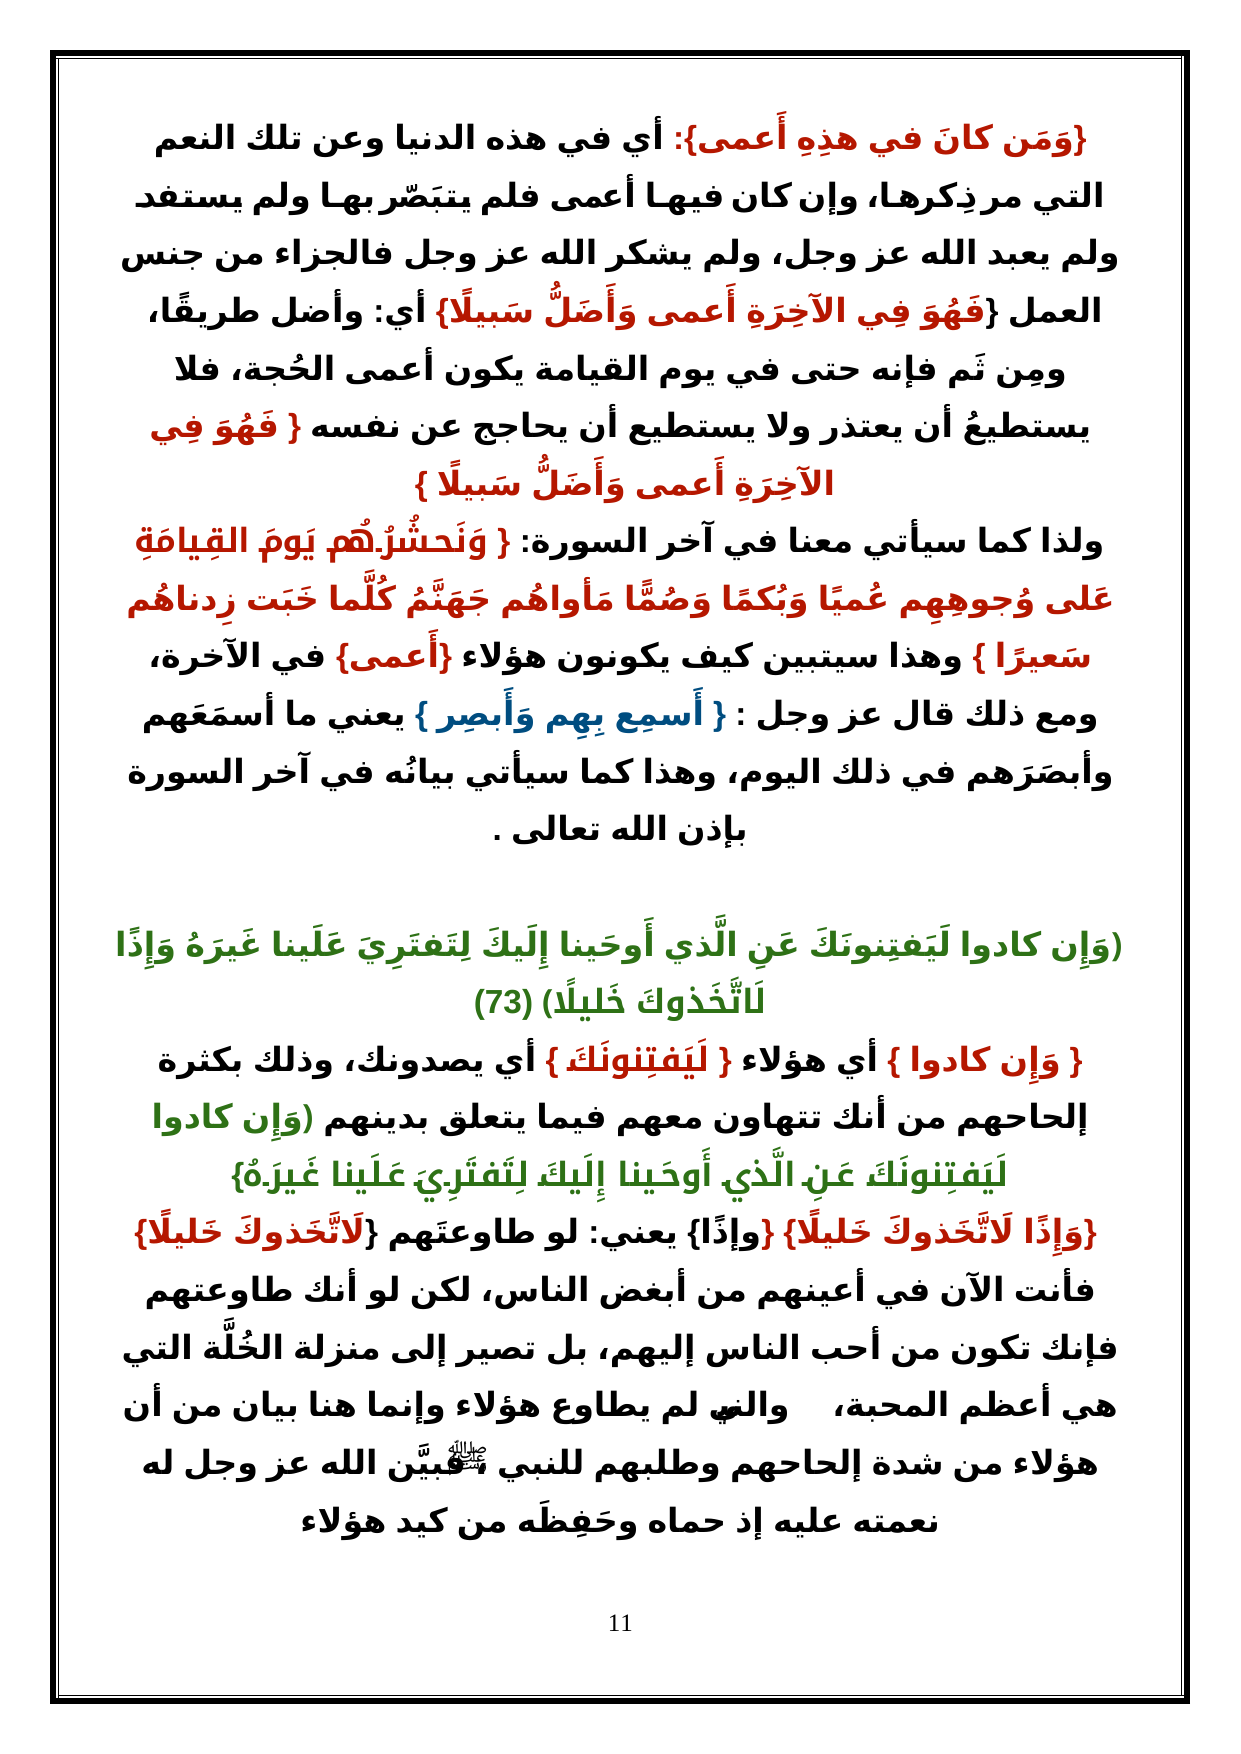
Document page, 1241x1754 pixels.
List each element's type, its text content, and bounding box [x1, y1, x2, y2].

text {وَمَن كانَ في هذِهِ أَعمى}: أي في هذه الدنيا وعن تلك النعم التي مر ذِكرها، وإن كان فيها أعمى فلم يتبَصّر بها ولم يستفد ولم يعبد الله عز وجل، ولم يشكر الله عز وجل فالجزاء من جنس العمل {فَهُوَ فِي الآخِرَةِ أَعمى وَأَضَلُّ سَبيلًا} أي: وأضل طريقًا، [118, 118, 1122, 329]
text { وَإِن كادوا } أي هؤلاء { لَيَفتِنونَكَ } أي يصدونك، وذلك بكثرة إلحاحهم من أنك تتهاون معهم فيما يتعلق بدينهم ﴿وَإِن كادوا لَيَفتِنونَكَ عَنِ الَّذي أَوحَينا إِلَيكَ لِتَفتَرِيَ عَلَينا غَيرَهُ} [118, 1040, 1122, 1193]
text ﴿وَإِن كادوا لَيَفتِنونَكَ عَنِ الَّذي أَوحَينا إِلَيكَ لِتَفتَرِيَ عَلَينا غَيرَهُ وَإِذًا لَاتَّخَذوكَ خَليلًا﴾ (73) [118, 924, 1122, 1021]
text ولذا كما سيأتي معنا في آخر السورة: { وَنَحشُرُهُم يَومَ القِيامَةِ عَلى وُجوهِهِم عُميًا وَبُكمًا وَصُمًّا مَأواهُم جَهَنَّمُ كُلَّما خَبَت زِدناهُم سَعيرًا } وهذا سيتبين كيف يكونون هؤلاء {أَعمى} في الآخرة، ومع ذلك قال عز وجل : { أَسمِع بِهِم وَأَبصِر } يعني ما أسمَعَهم وأبصَرَهم في ذلك اليوم، وهذا كما سيأتي بيانُه في آخر السورة بإذن الله تعالى . [118, 521, 1122, 848]
text {وَإِذًا لَاتَّخَذوكَ خَليلًا} {وإذًا} يعني: لو طاوعتَهم {لَاتَّخَذوكَ خَليلًا} فأنت الآن في أعينهم من أبغض الناس، لكن لو أنك طاوعتهم فإنك تكون من أحب الناس إليهم، بل تصير إلى منزلة الخُلَّة التي هي أعظم المحبة، والنبي ﷺ لم يطاوع هؤلاء وإنما هنا بيان من أن هؤلاء من شدة إلحاحهم وطلبهم للنبي ﷺ، فبيَّن الله عز وجل له نعمته عليه إذ حماه وحَفِظَه من كيد هؤلاء [118, 1213, 1122, 1539]
text ومِن ثَم فإنه حتى في يوم القيامة يكون أعمى الحُجة، فلا يستطيعُ أن يعتذر ولا يستطيع أن يحاجج عن نفسه { فَهُوَ فِي الآخِرَةِ أَعمى وَأَضَلُّ سَبيلًا } [118, 348, 1122, 502]
